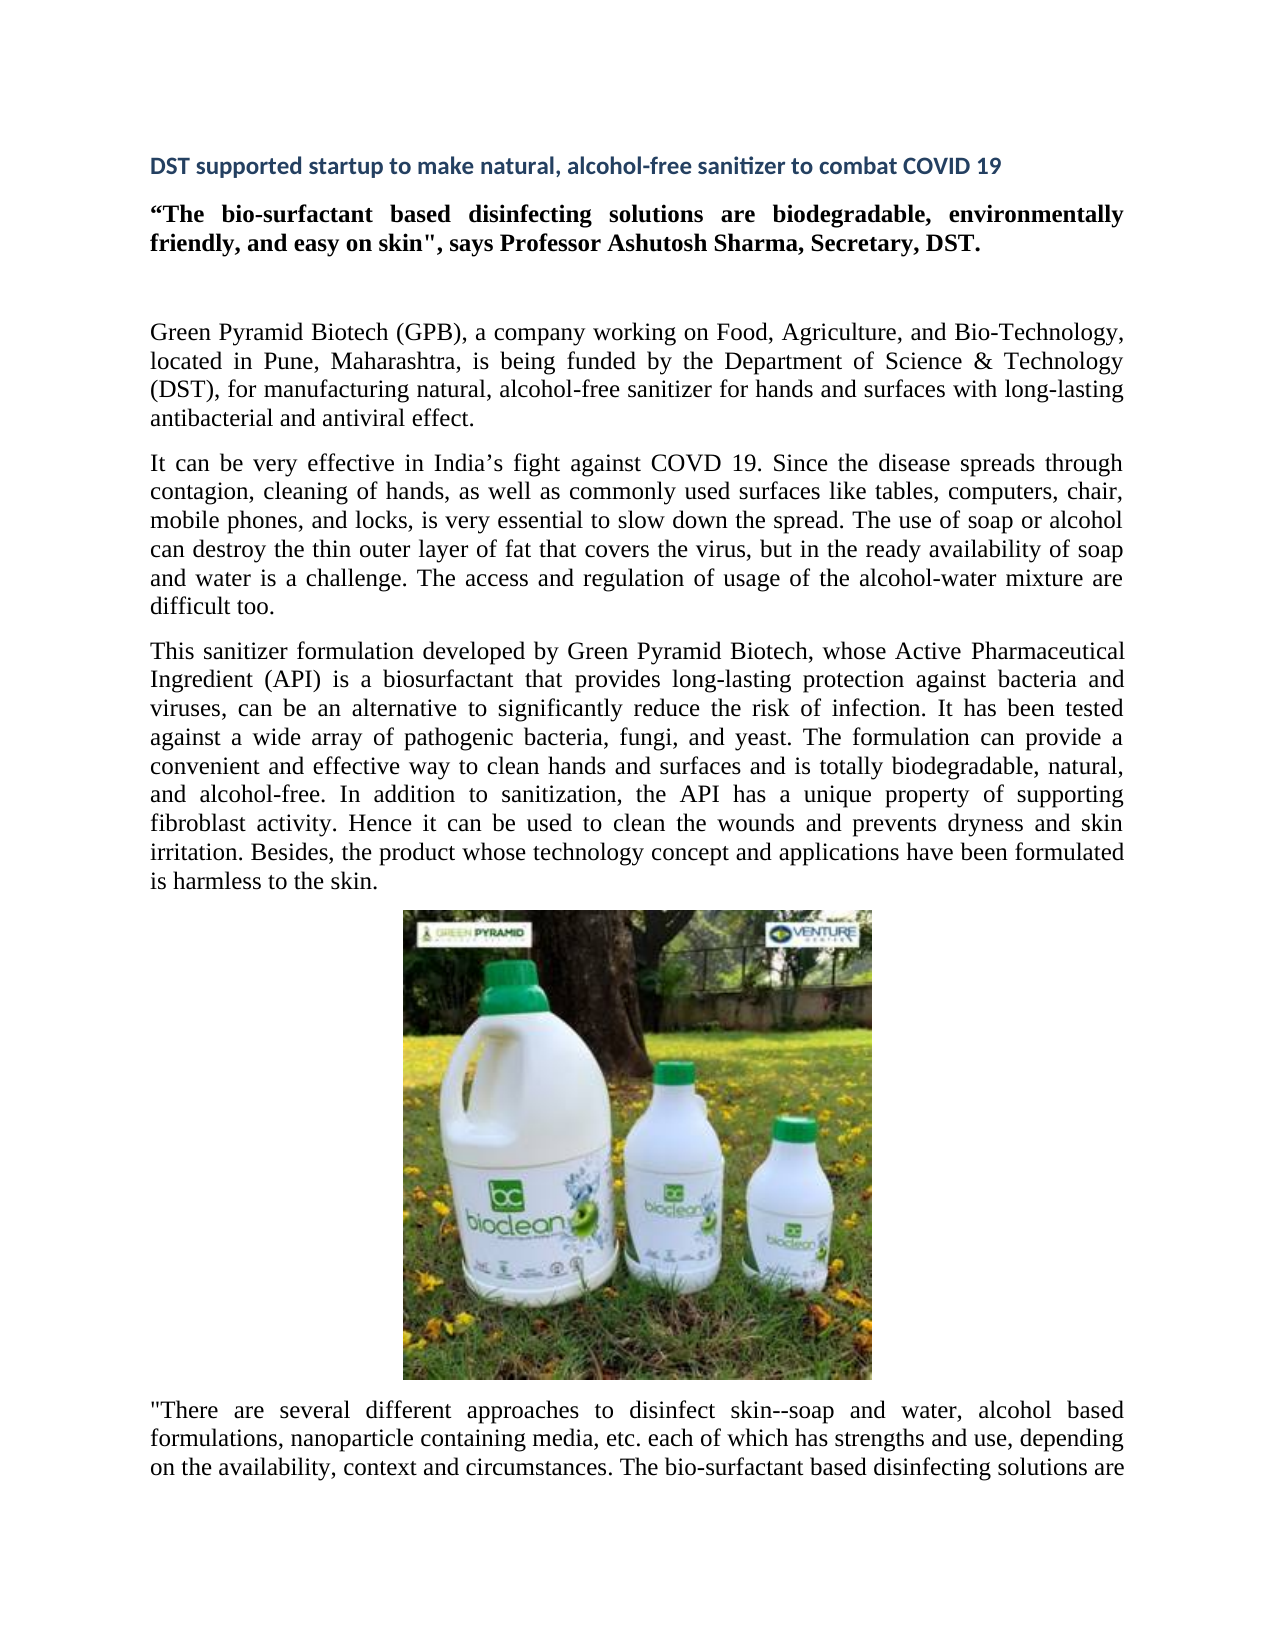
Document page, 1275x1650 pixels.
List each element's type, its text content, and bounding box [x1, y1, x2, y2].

text It can be very effective in India’s fight against COVD 19. Since the disease spreads through contagion, cleaning of hands, as well as commonly used surfaces like tables, computers, chair, mobile phones, and locks, is very essential to slow down the spread. The use of soap or alcohol can destroy the thin outer layer of fat that covers the virus, but in the ready availability of soap and water is a challenge. The access and regulation of usage of the alcohol-water mixture are difficult too. [150, 448, 1125, 620]
picture [403, 910, 872, 1380]
text “The bio-surfactant based disinfecting solutions are biodegradable, environmentally friendly, and easy on skin", says Professor Ashutosh Sharma, Secretary, DST. [150, 199, 1125, 257]
text This sanitizer formulation developed by Green Pyramid Biotech, whose Active Pharmaceutical Ingredient (API) is a biosurfactant that provides long-lasting protection against bacteria and viruses, can be an alternative to significantly reduce the risk of infection. It has been tested against a wide array of pathogenic bacteria, fungi, and yeast. The formulation can provide a convenient and effective way to clean hands and surfaces and is totally biodegradable, natural, and alcohol-free. In addition to sanitization, the API has a unique property of supporting fibroblast activity. Hence it can be used to clean the wounds and prevents dryness and skin irritation. Besides, the product whose technology concept and applications have been formulated is harmless to the skin. [150, 636, 1125, 894]
text Green Pyramid Biotech (GPB), a company working on Food, Agriculture, and Bio-Technology, located in Pune, Maharashtra, is being funded by the Department of Science & Technology (DST), for manufacturing natural, alcohol-free sanitizer for hands and surfaces with long-lasting antibacterial and antiviral effect. [150, 317, 1125, 432]
text DST supported startup to make natural, alcohol-free sanitizer to combat COVID 19 [150, 150, 1125, 181]
